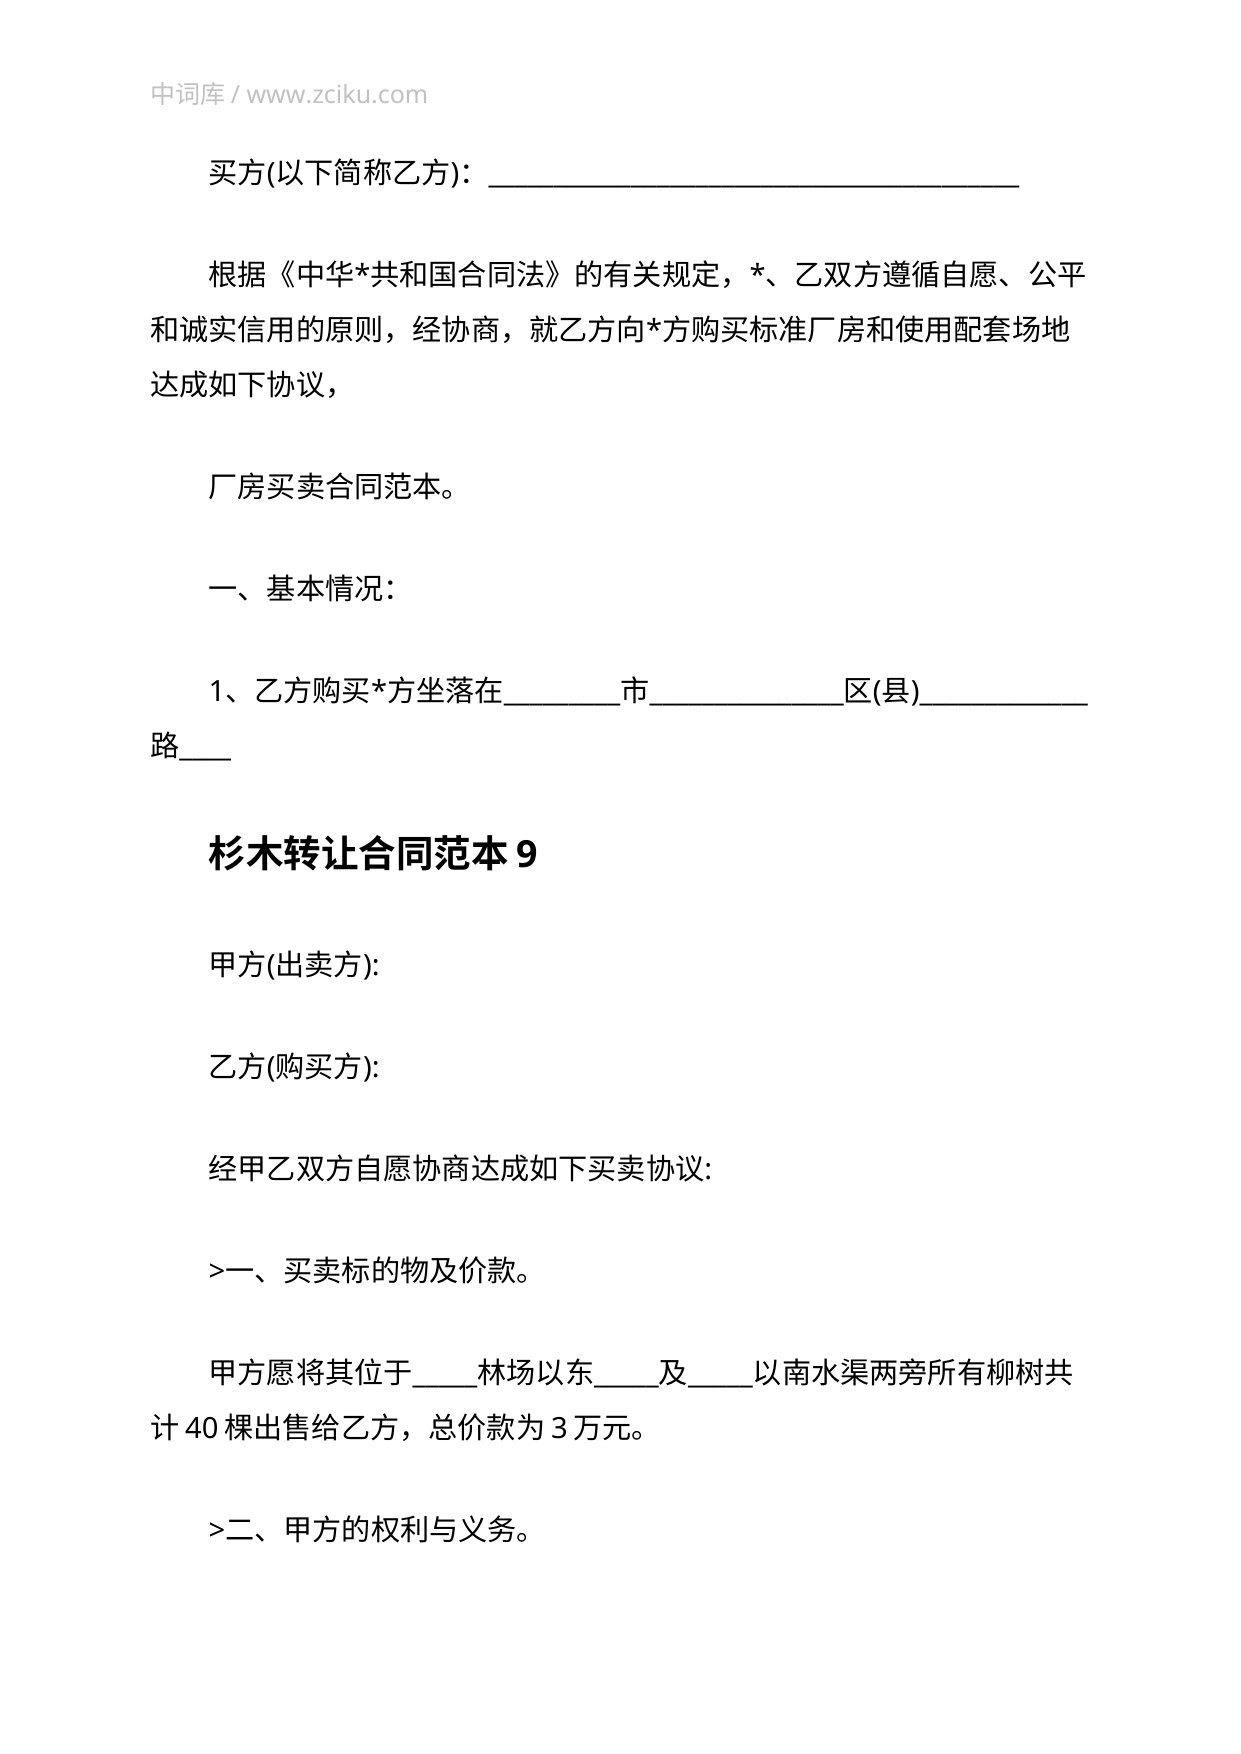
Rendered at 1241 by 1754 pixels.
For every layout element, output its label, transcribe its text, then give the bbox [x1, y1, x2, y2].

text >二、甲方的权利与义务。 [150, 1507, 1090, 1549]
text >一、买卖标的物及价款。 [150, 1248, 1090, 1290]
text 经甲乙双方自愿协商达成如下买卖协议: [150, 1146, 1090, 1188]
text 乙方(购买方): [150, 1044, 1090, 1086]
text 1、乙方购买*方坐落在_________市_______________区(县)_____________路____ [150, 667, 1090, 765]
text 买方(以下简称乙方)：_________________________________________ [150, 150, 1090, 192]
text 甲方愿将其位于_____林场以东_____及_____以南水渠两旁所有柳树共计40棵出售给乙方，总价款为3万元。 [150, 1350, 1090, 1447]
text 厂房买卖合同范本。 [150, 464, 1090, 506]
text 根据《中华*共和国合同法》的有关规定，*、乙双方遵循自愿、公平和诚实信用的原则，经协商，就乙方向*方购买标准厂房和使用配套场地达成如下协议， [150, 252, 1090, 404]
text 甲方(出卖方): [150, 942, 1090, 984]
text 一、基本情况： [150, 566, 1090, 608]
text 杉木转让合同范本9 [150, 824, 1090, 879]
